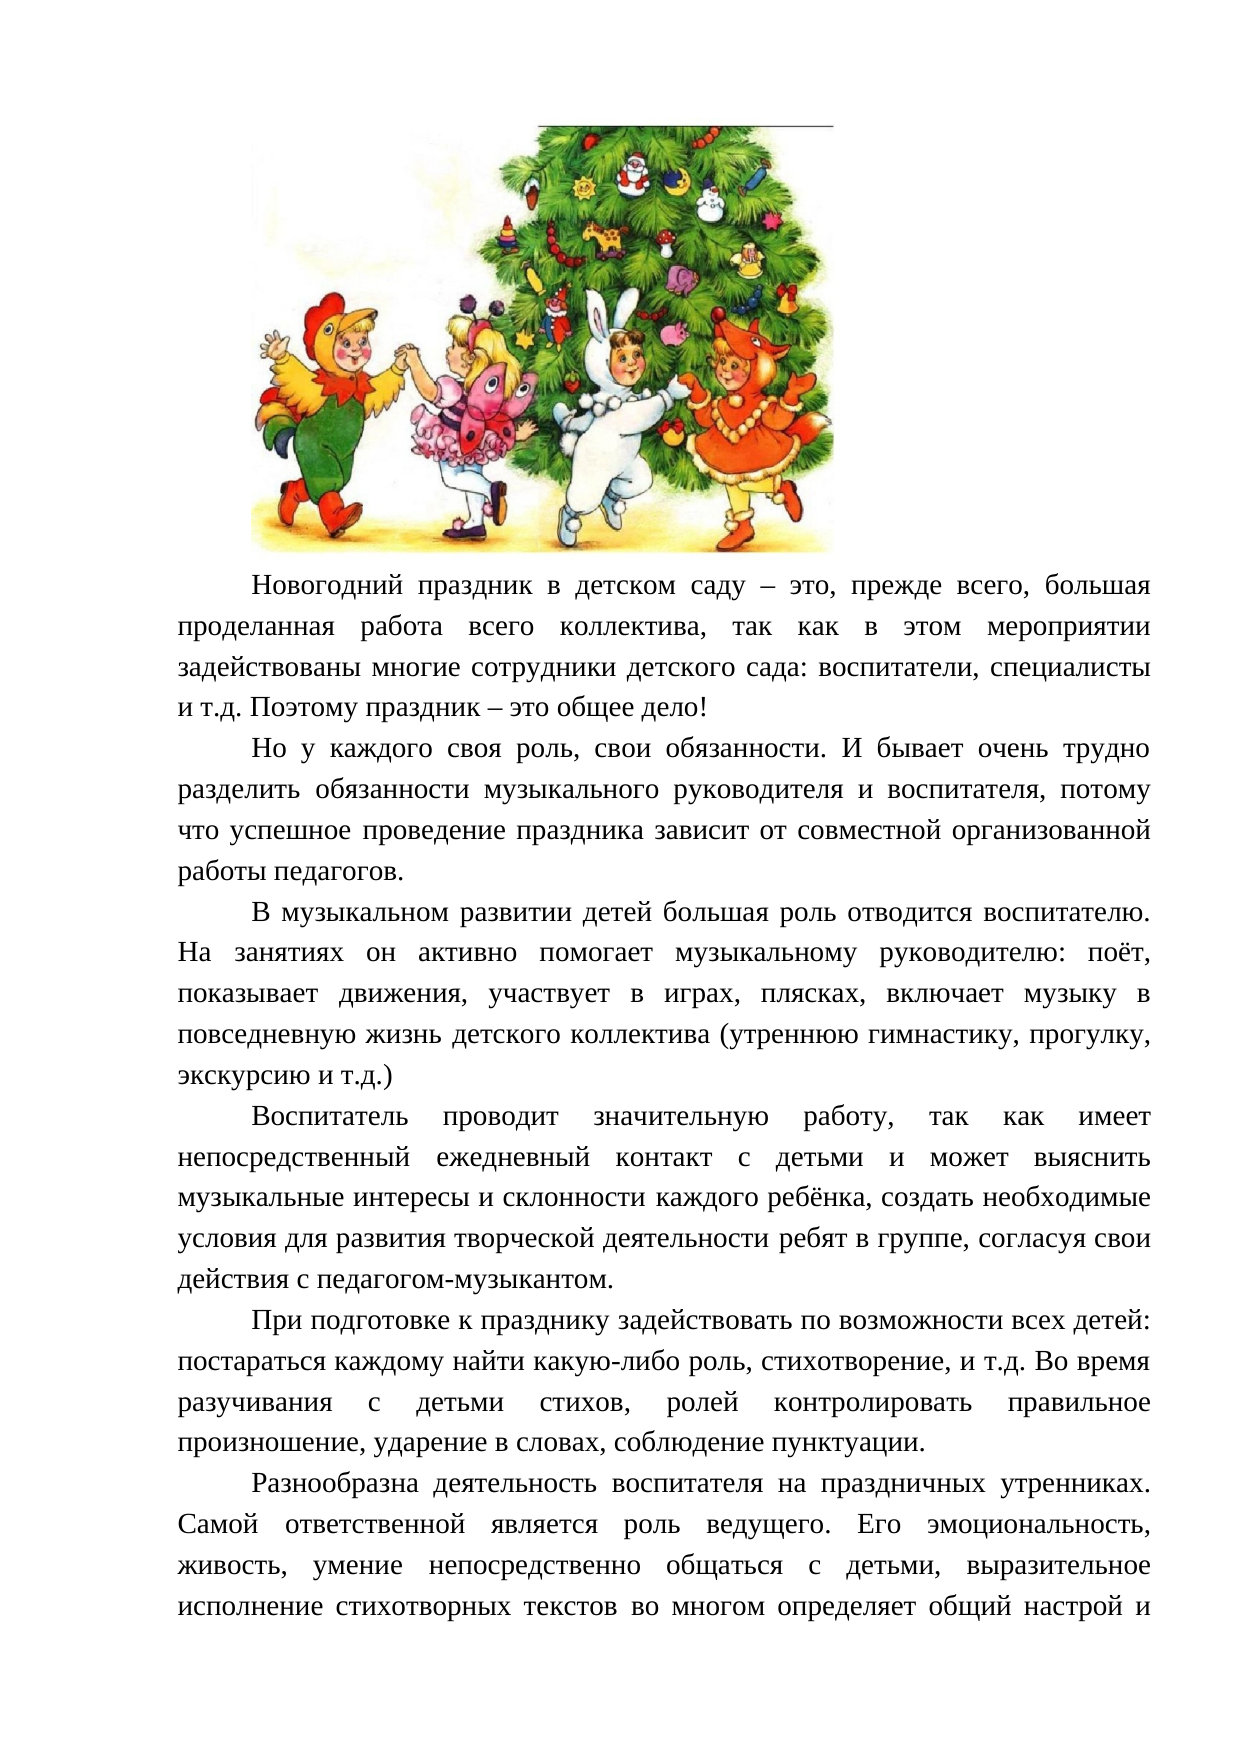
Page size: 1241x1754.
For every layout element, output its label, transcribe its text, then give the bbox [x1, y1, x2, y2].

text Новогодний праздник в детском саду – это, прежде всего, большая проделанная работа всего коллектива, так как в этом мероприятии задействованы многие сотрудники детского сада: воспитатели, специалисты и т.д. Поэтому праздник – это общее дело! [177, 560, 1152, 723]
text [177, 1458, 1152, 1621]
text При подготовке к празднику задействовать по возможности всех детей: постараться каждому найти какую-либо роль, стихотворение, и т.д. Во время разучивания с детьми стихов, ролей контролировать правильное произношение, ударение в словах, соблюдение пунктуации. [177, 1295, 1152, 1458]
text В музыкальном развитии детей большая роль отводится воспитателю. На занятиях он активно помогает музыкальному руководителю: поёт, показывает движения, участвует в играх, плясках, включает музыку в повседневную жизнь детского коллектива (утреннюю гимнастику, прогулку, экскурсию и т.д.) [177, 886, 1152, 1091]
text Но у каждого своя роль, свои обязанности. И бывает очень трудно разделить обязанности музыкального руководителя и воспитателя, потому что успешное проведение праздника зависит от совместной организованной работы педагогов. [177, 723, 1152, 886]
text Воспитатель проводит значительную работу, так как имеет непосредственный ежедневный контакт с детьми и может выяснить музыкальные интересы и склонности каждого ребёнка, создать необходимые условия для развития творческой деятельности ребят в группе, согласуя свои действия с педагогом-музыкантом. [177, 1091, 1152, 1295]
picture [251, 118, 840, 560]
